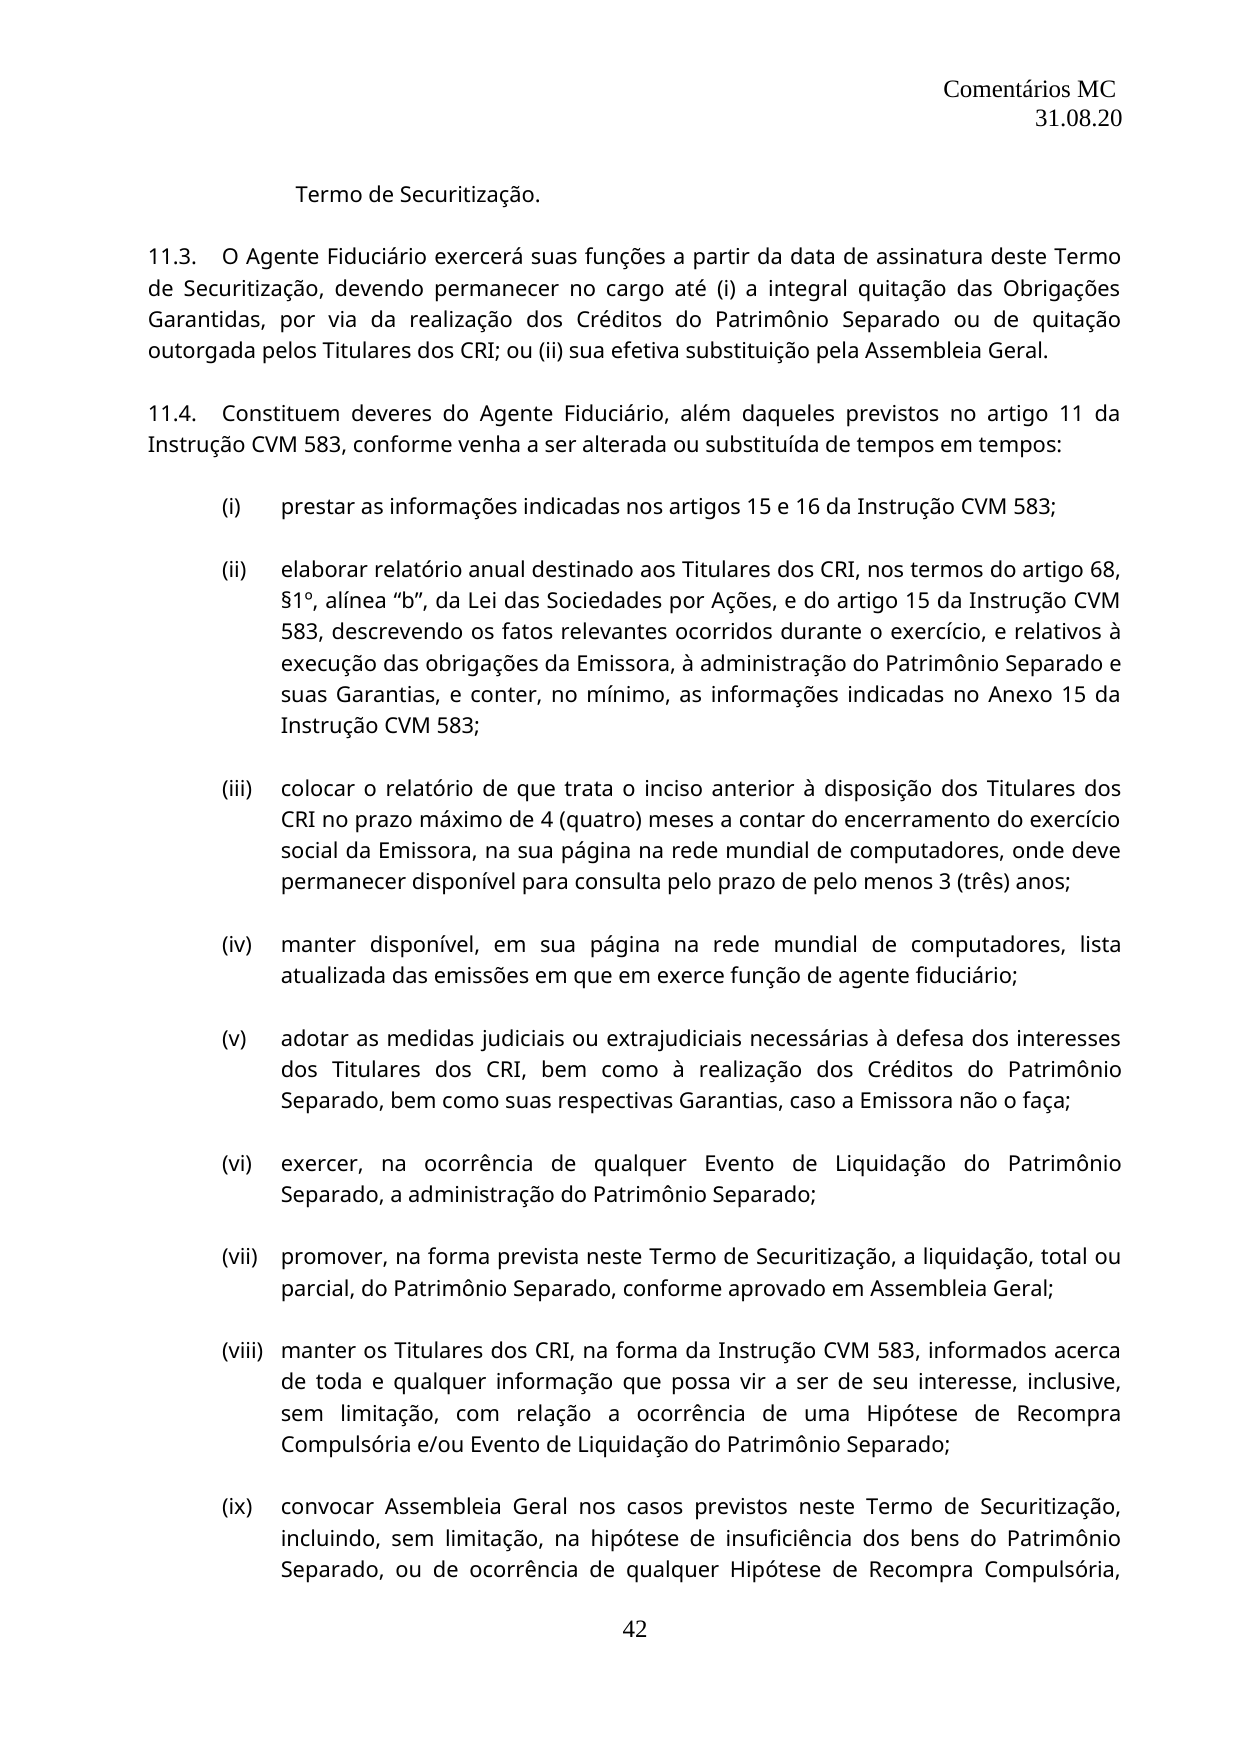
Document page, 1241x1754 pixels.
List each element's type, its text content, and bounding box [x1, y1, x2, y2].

list O Agente Fiduciário exercerá suas funções a partir da data de assinatura deste Termo de Securitização, devendo permanecer no cargo até (i) a integral quitação das Obrigações Garantidas, por via da realização dos Créditos do Patrimônio Separado ou de quitação outorgada pelos Titulares dos CRI; ou (ii) sua efetiva substituição pela Assembleia Geral. [148, 240, 1122, 365]
list Constituem deveres do Agente Fiduciário, além daqueles previstos no artigo 11 da Instrução CVM 583, conforme venha a ser alterada ou substituída de tempos em tempos: [148, 396, 1122, 458]
list adotar as medidas judiciais ou extrajudiciais necessárias à defesa dos interesses dos Titulares dos CRI, bem como à realização dos Créditos do Patrimônio Separado, bem como suas respectivas Garantias, caso a Emissora não o faça; [222, 1021, 1122, 1115]
list manter os Titulares dos CRI, na forma da Instrução CVM 583, informados acerca de toda e qualquer informação que possa vir a ser de seu interesse, inclusive, sem limitação, com relação a ocorrência de uma Hipótese de Recompra Compulsória e/ou Evento de Liquidação do Patrimônio Separado; [222, 1333, 1122, 1458]
list prestar as informações indicadas nos artigos 15 e 16 da Instrução CVM 583; [222, 490, 1122, 521]
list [222, 177, 1122, 208]
list elaborar relatório anual destinado aos Titulares dos CRI, nos termos do artigo 68, §1º, alínea “b”, da Lei das Sociedades por Ações, e do artigo 15 da Instrução CVM 583, descrevendo os fatos relevantes ocorridos durante o exercício, e relativos à execução das obrigações da Emissora, à administração do Patrimônio Separado e suas Garantias, e conter, no mínimo, as informações indicadas no Anexo 15 da Instrução CVM 583; [222, 552, 1122, 740]
list manter disponível, em sua página na rede mundial de computadores, lista atualizada das emissões em que em exerce função de agente fiduciário; [222, 927, 1122, 990]
list promover, na forma prevista neste Termo de Securitização, a liquidação, total ou parcial, do Patrimônio Separado, conforme aprovado em Assembleia Geral; [222, 1240, 1122, 1302]
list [222, 1490, 1122, 1583]
list exercer, na ocorrência de qualquer Evento de Liquidação do Patrimônio Separado, a administração do Patrimônio Separado; [222, 1146, 1122, 1208]
list colocar o relatório de que trata o inciso anterior à disposição dos Titulares dos CRI no prazo máximo de 4 (quatro) meses a contar do encerramento do exercício social da Emissora, na sua página na rede mundial de computadores, onde deve permanecer disponível para consulta pelo prazo de pelo menos 3 (três) anos; [222, 771, 1122, 896]
